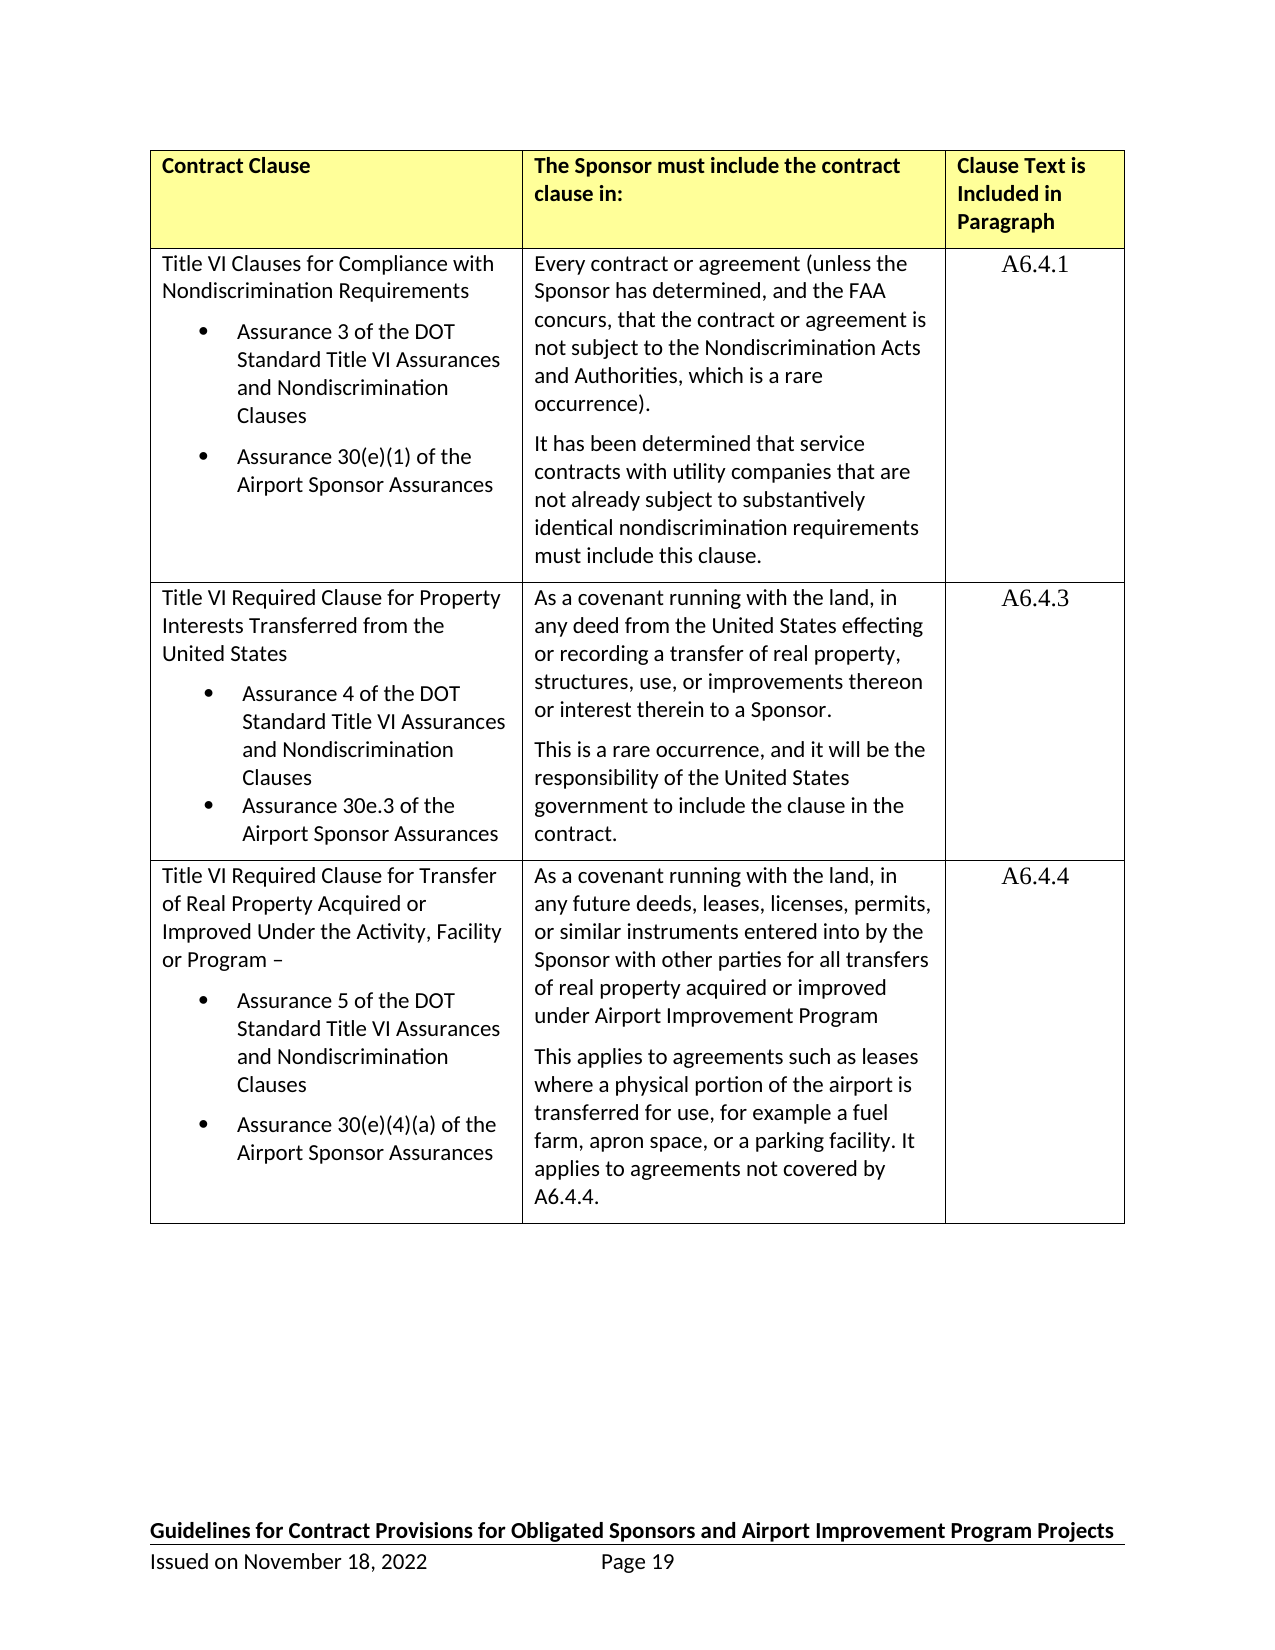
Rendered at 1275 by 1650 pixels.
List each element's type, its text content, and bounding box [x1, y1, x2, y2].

table_cell Title VI Clauses for Compliance with Nondiscrimination Requirements Assurance 3 of the DOT Standard Title VI Assurances and Nondiscrimination Clauses Assurance 30(e)(1) of the Airport Sponsor Assurances [151, 249, 522, 582]
table_cell Every contract or agreement (unless the Sponsor has determined, and the FAA concurs, that the contract or agreement is not subject to the Nondiscrimination Acts and Authorities, which is a rare occurrence). It has been determined that service contracts with utility companies that are not already subject to substantively identical nondiscrimination requirements must include this clause. [523, 249, 945, 582]
table_cell A6.4.4 [946, 861, 1124, 1222]
table_cell As a covenant running with the land, in any future deeds, leases, licenses, permits, or similar instruments entered into by the Sponsor with other parties for all transfers of real property acquired or improved under Airport Improvement Program This applies to agreements such as leases where a physical portion of the airport is transferred for use, for example a fuel farm, apron space, or a parking facility. It applies to agreements not covered by A6.4.4. [523, 861, 945, 1222]
table_cell A6.4.3 [946, 583, 1124, 860]
table_cell Title VI Required Clause for Property Interests Transferred from the United States Assurance 4 of the DOT Standard Title VI Assurances and Nondiscrimination Clauses Assurance 30e.3 of the Airport Sponsor Assurances [151, 583, 522, 860]
table_header Clause Text is Included in Paragraph [946, 151, 1124, 248]
table_cell Title VI Required Clause for Transfer of Real Property Acquired or Improved Under the Activity, Facility or Program – Assurance 5 of the DOT Standard Title VI Assurances and Nondiscrimination Clauses Assurance 30(e)(4)(a) of the Airport Sponsor Assurances [151, 861, 522, 1222]
table_cell As a covenant running with the land, in any deed from the United States effecting or recording a transfer of real property, structures, use, or improvements thereon or interest therein to a Sponsor. This is a rare occurrence, and it will be the responsibility of the United States government to include the clause in the contract. [523, 583, 945, 860]
table_cell A6.4.1 [946, 249, 1124, 582]
table_header The Sponsor must include the contract clause in: [523, 151, 945, 248]
table_header Contract Clause [151, 151, 522, 248]
